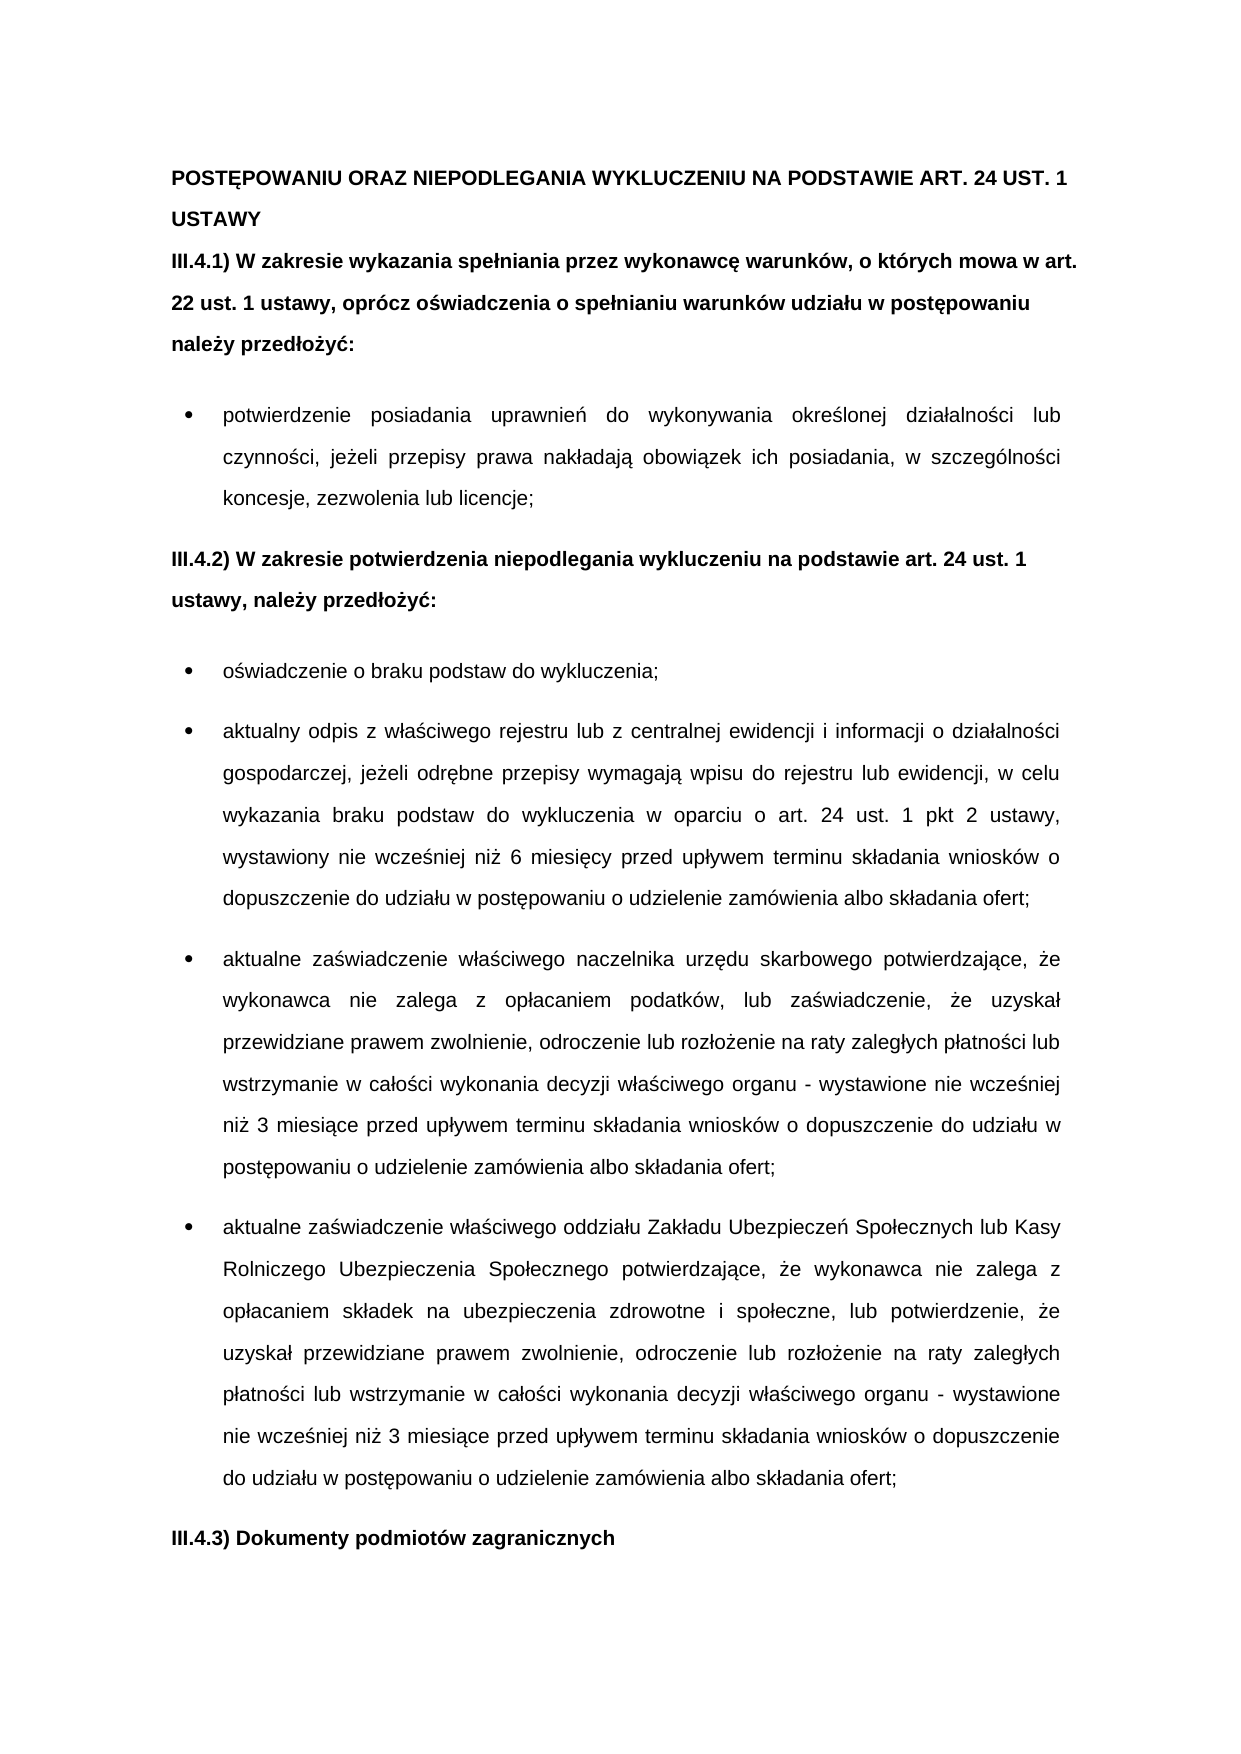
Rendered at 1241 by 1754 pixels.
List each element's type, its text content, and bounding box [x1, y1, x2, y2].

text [171, 148, 1093, 231]
list oświadczenie o braku podstaw do wykluczenia; [185, 641, 1061, 683]
text III.4.3) Dokumenty podmiotów zagranicznych [171, 1508, 1093, 1550]
list potwierdzenie posiadania uprawnień do wykonywania określonej działalności lub czynności, jeżeli przepisy prawa nakładają obowiązek ich posiadania, w szczególności koncesje, zezwolenia lub licencje; [185, 385, 1061, 510]
text III.4.2) W zakresie potwierdzenia niepodlegania wykluczeniu na podstawie art. 24 ust. 1 ustawy, należy przedłożyć: [171, 529, 1093, 612]
list aktualne zaświadczenie właściwego oddziału Zakładu Ubezpieczeń Społecznych lub Kasy Rolniczego Ubezpieczenia Społecznego potwierdzające, że wykonawca nie zalega z opłacaniem składek na ubezpieczenia zdrowotne i społeczne, lub potwierdzenie, że uzyskał przewidziane prawem zwolnienie, odroczenie lub rozłożenie na raty zaległych płatności lub wstrzymanie w całości wykonania decyzji właściwego organu - wystawione nie wcześniej niż 3 miesiące przed upływem terminu składania wniosków o dopuszczenie do udziału w postępowaniu o udzielenie zamówienia albo składania ofert; [185, 1198, 1061, 1489]
list aktualne zaświadczenie właściwego naczelnika urzędu skarbowego potwierdzające, że wykonawca nie zalega z opłacaniem podatków, lub zaświadczenie, że uzyskał przewidziane prawem zwolnienie, odroczenie lub rozłożenie na raty zaległych płatności lub wstrzymanie w całości wykonania decyzji właściwego organu - wystawione nie wcześniej niż 3 miesiące przed upływem terminu składania wniosków o dopuszczenie do udziału w postępowaniu o udzielenie zamówienia albo składania ofert; [185, 929, 1061, 1179]
list aktualny odpis z właściwego rejestru lub z centralnej ewidencji i informacji o działalności gospodarczej, jeżeli odrębne przepisy wymagają wpisu do rejestru lub ewidencji, w celu wykazania braku podstaw do wykluczenia w oparciu o art. 24 ust. 1 pkt 2 ustawy, wystawiony nie wcześniej niż 6 miesięcy przed upływem terminu składania wniosków o dopuszczenie do udziału w postępowaniu o udzielenie zamówienia albo składania ofert; [185, 702, 1061, 910]
text III.4.1) W zakresie wykazania spełniania przez wykonawcę warunków, o których mowa w art. 22 ust. 1 ustawy, oprócz oświadczenia o spełnianiu warunków udziału w postępowaniu należy przedłożyć: [171, 231, 1093, 356]
